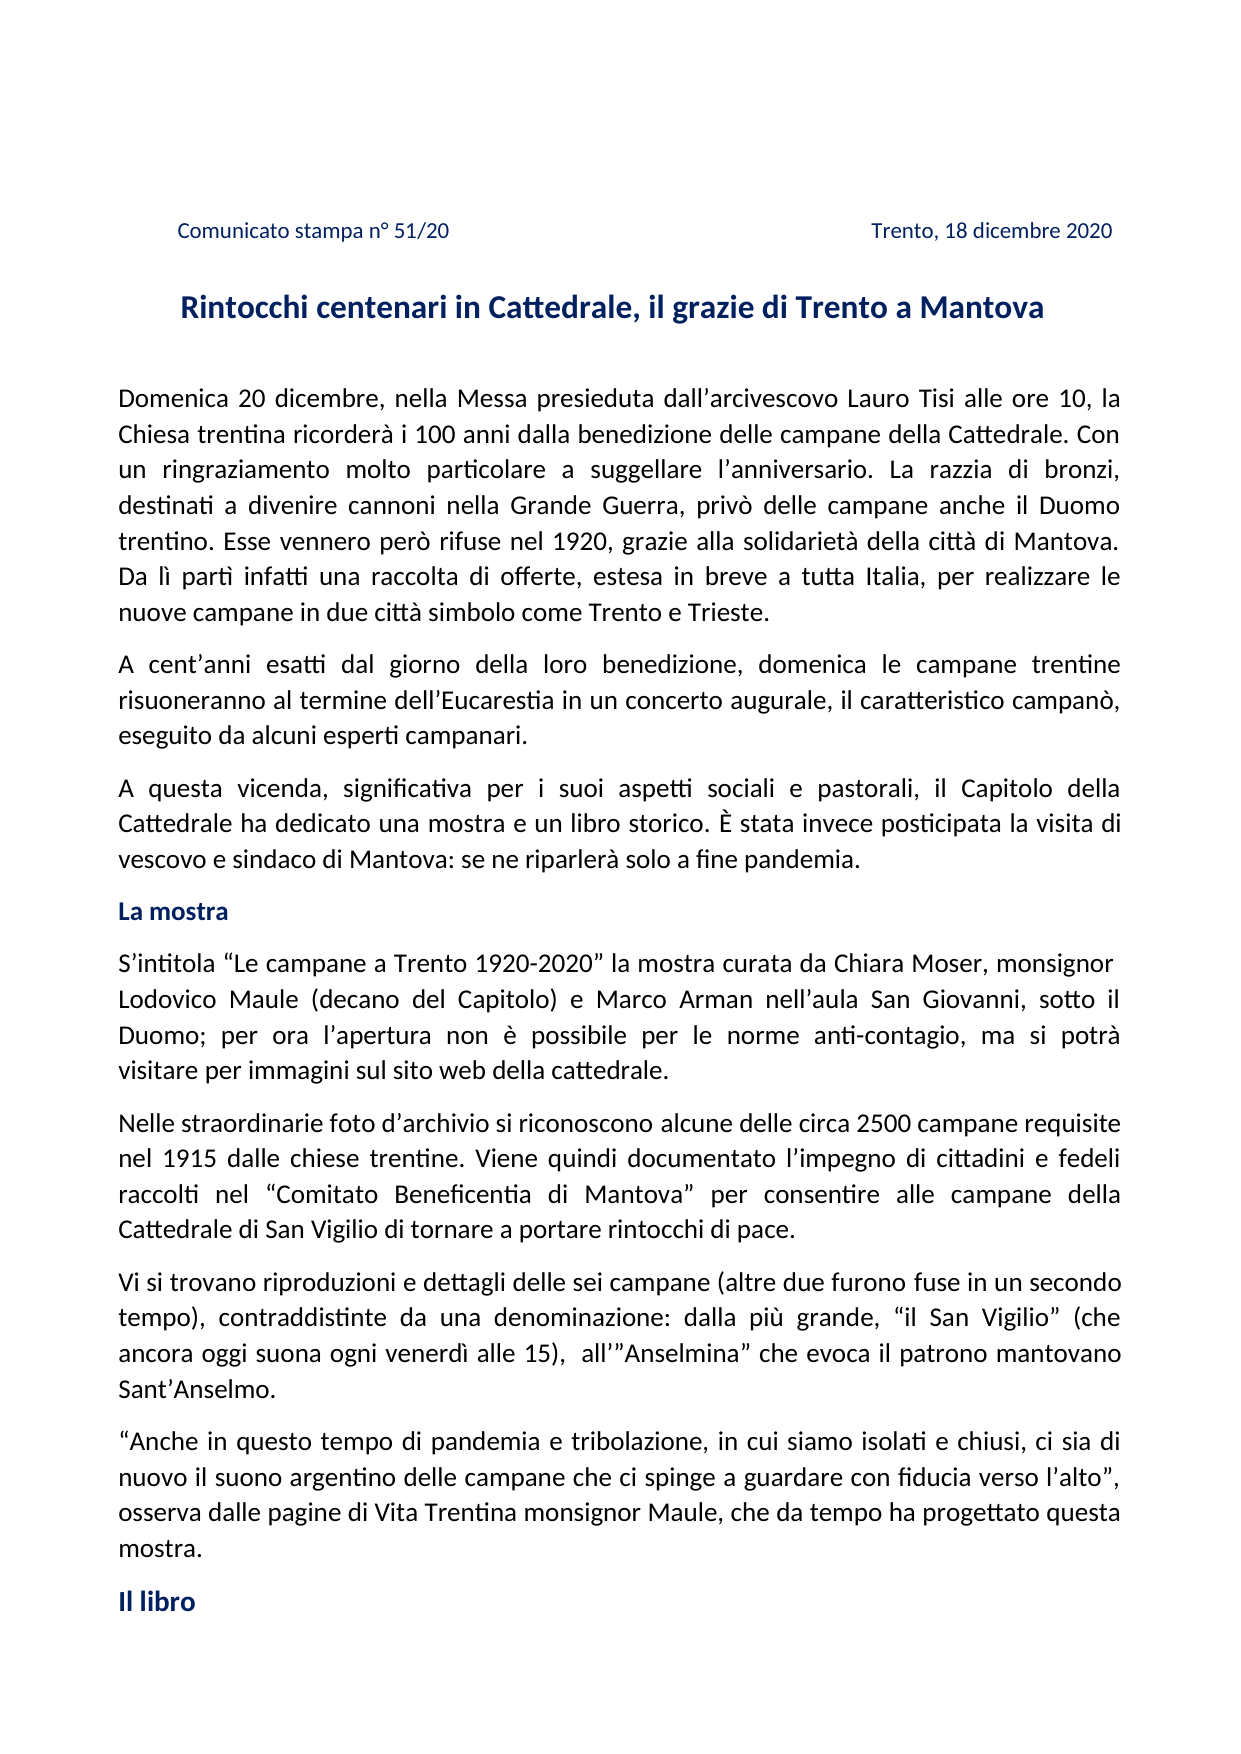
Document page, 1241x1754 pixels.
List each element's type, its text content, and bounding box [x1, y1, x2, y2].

text A cent’anni esatti dal giorno della loro benedizione, domenica le campane trentine risuoneranno al termine dell’Eucarestia in un concerto augurale, il caratteristico campanò, eseguito da alcuni esperti campanari. [118, 647, 1122, 751]
text Comunicato stampa n° 51/20 Trento, 18 dicembre 2020 [177, 216, 1122, 244]
text A questa vicenda, significativa per i suoi aspetti sociali e pastorali, il Capitolo della Cattedrale ha dedicato una mostra e un libro storico. È stata invece posticipata la visita di vescovo e sindaco di Mantova: se ne riparlerà solo a fine pandemia. [118, 771, 1122, 875]
text Il libro [118, 1583, 1122, 1619]
text “Anche in questo tempo di pandemia e tribolazione, in cui siamo isolati e chiusi, ci sia di nuovo il suono argentino delle campane che ci spinge a guardare con fiducia verso l’alto”, osserva dalle pagine di Vita Trentina monsignor Maule, che da tempo ha progettato questa mostra. [118, 1424, 1122, 1564]
text Rintocchi centenari in Cattedrale, il grazie di Trento a Mantova [118, 286, 1107, 327]
text Vi si trovano riproduzioni e dettagli delle sei campane (altre due furono fuse in un secondo tempo), contraddistinte da una denominazione: dalla più grande, “il San Vigilio” (che ancora oggi suona ogni venerdì alle 15), all’”Anselmina” che evoca il patrono mantovano Sant’Anselmo. [118, 1265, 1122, 1405]
text Nelle straordinarie foto d’archivio si riconoscono alcune delle circa 2500 campane requisite nel 1915 dalle chiese trentine. Viene quindi documentato l’impegno di cittadini e fedeli raccolti nel “Comitato Beneficentia di Mantova” per consentire alle campane della Cattedrale di San Vigilio di tornare a portare rintocchi di pace. [118, 1106, 1122, 1246]
text La mostra [118, 894, 1122, 927]
text Domenica 20 dicembre, nella Messa presieduta dall’arcivescovo Lauro Tisi alle ore 10, la Chiesa trentina ricorderà i 100 anni dalla benedizione delle campane della Cattedrale. Con un ringraziamento molto particolare a suggellare l’anniversario. La razzia di bronzi, destinati a divenire cannoni nella Grande Guerra, privò delle campane anche il Duomo trentino. Esse vennero però rifuse nel 1920, grazie alla solidarietà della città di Mantova. Da lì partì infatti una raccolta di offerte, estesa in breve a tutta Italia, per realizzare le nuove campane in due città simbolo come Trento e Trieste. [118, 381, 1122, 628]
text S’intitola “Le campane a Trento 1920-2020” la mostra curata da Chiara Moser, monsignor Lodovico Maule (decano del Capitolo) e Marco Arman nell’aula San Giovanni, sotto il Duomo; per ora l’apertura non è possibile per le norme anti-contagio, ma si potrà visitare per immagini sul sito web della cattedrale. [118, 947, 1122, 1086]
